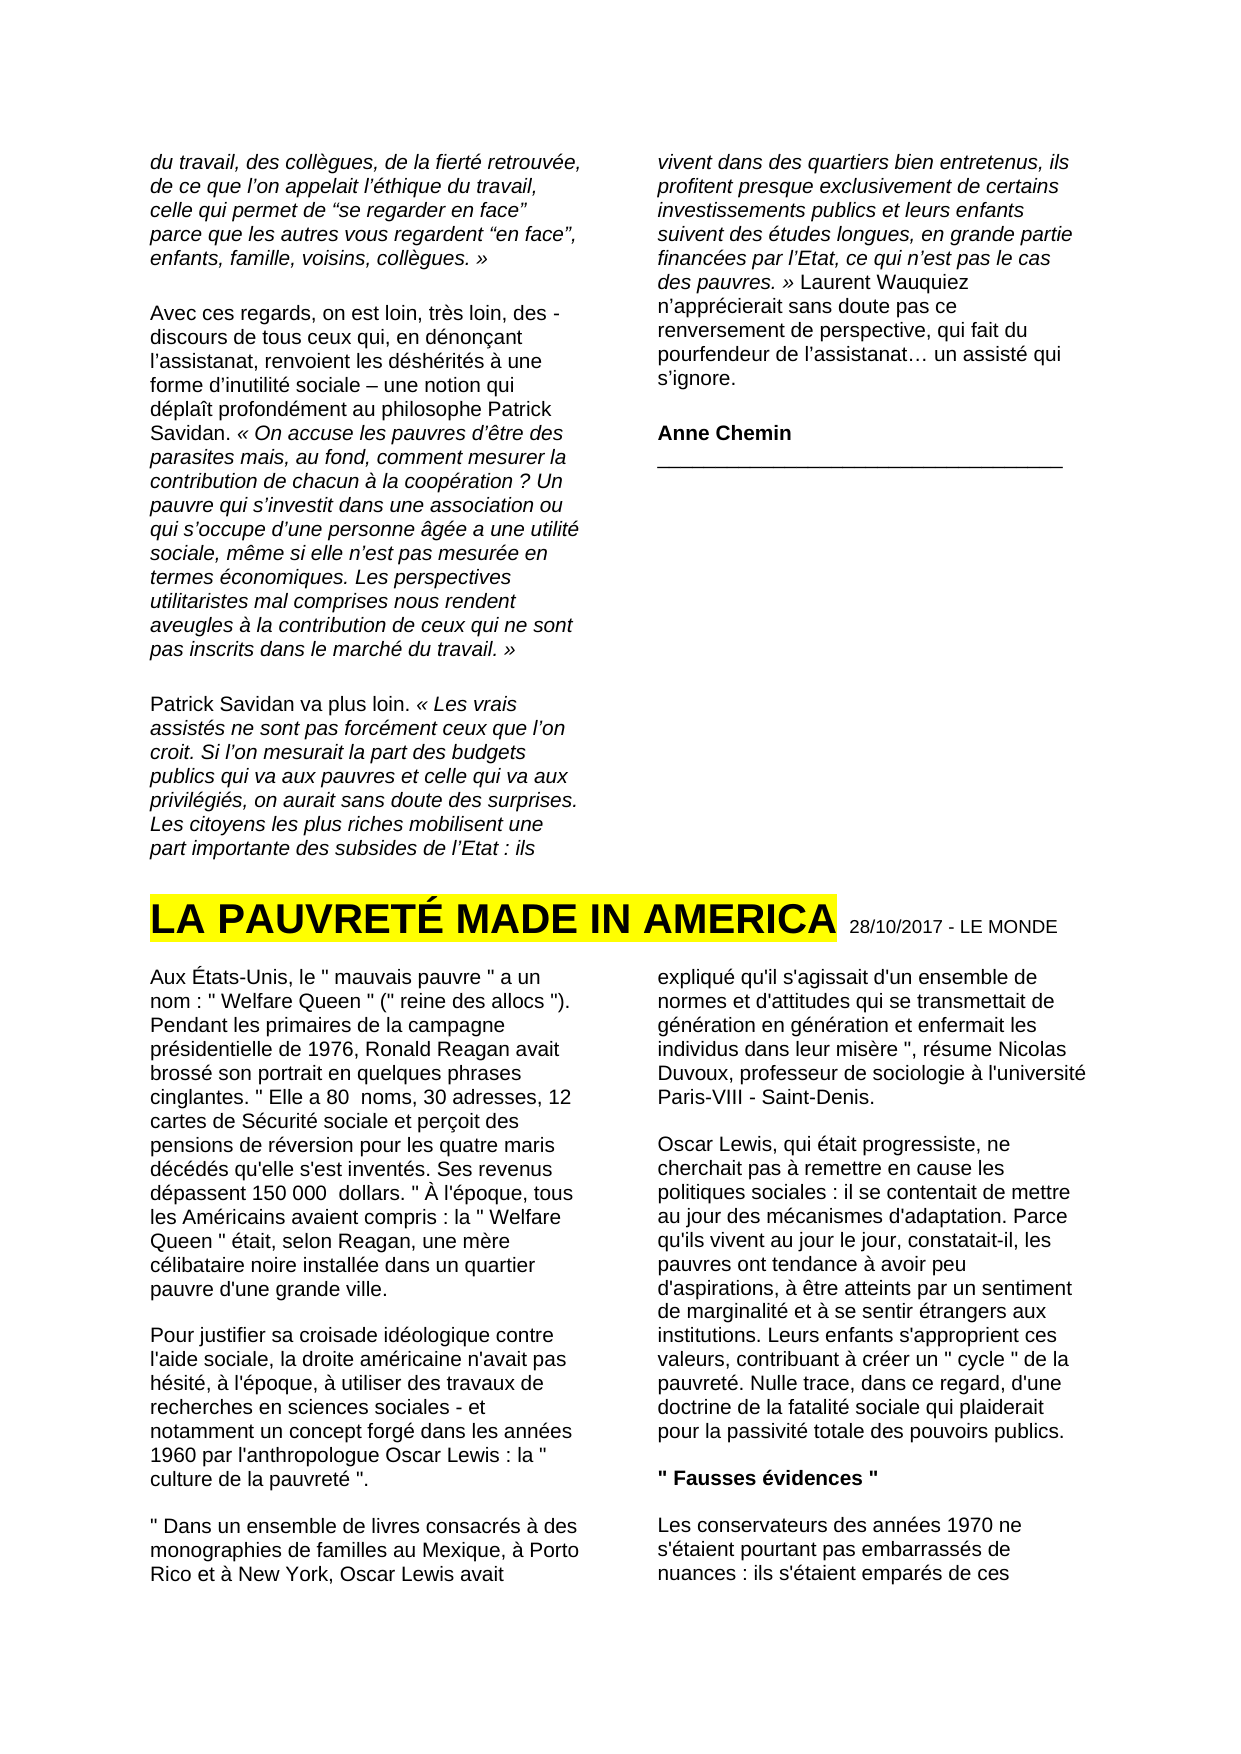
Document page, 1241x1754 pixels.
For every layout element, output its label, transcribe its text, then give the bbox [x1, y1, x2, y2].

text Oscar Lewis, qui était progressiste, ne cherchait pas à remettre en cause les politiques sociales : il se contentait de mettre au jour des mécanismes d'adaptation. Parce qu'ils vivent au jour le jour, constatait-il, les pauvres ont tendance à avoir peu d'aspirations, à être atteints par un sentiment de marginalité et à se sentir étrangers aux institutions. Leurs enfants s'approprient ces valeurs, contribuant à créer un " cycle " de la pauvreté. Nulle trace, dans ce regard, d'une doctrine de la fatalité sociale qui plaiderait pour la passivité totale des pouvoirs publics. [657, 1132, 1090, 1443]
text " Dans un ensemble de livres consacrés à des monographies de familles au Mexique, à Porto Rico et à New York, Oscar Lewis avait expliqué qu'il s'agissait d'un ensemble de normes et d'attitudes qui se transmettait de génération en génération et enfermait les individus dans leur misère ", résume Nicolas Duvoux, professeur de sociologie à l'université Paris-VIII - Saint-Denis. [657, 965, 1090, 1109]
text Pour justifier sa croisade idéologique contre l'aide sociale, la droite américaine n'avait pas hésité, à l'époque, à utiliser des travaux de recherches en sciences sociales - et notamment un concept forgé dans les années 1960 par l'anthropologue Oscar Lewis : la " culture de la pauvreté ". [150, 1323, 582, 1491]
text Patrick Savidan va plus loin. « Les vrais assistés ne sont pas forcément ceux que l’on croit. Si l’on mesurait la part des budgets publics qui va aux pauvres et celle qui va aux privilégiés, on aurait sans doute des surprises. Les citoyens les plus riches mobilisent une part importante des subsides de l’Etat : ils vivent dans des quartiers bien entretenus, ils profitent presque exclusivement de certains investissements publics et leurs enfants suivent des études longues, en grande partie financées par l’Etat, ce qui n’est pas le cas des pauvres. » Laurent Wauquiez n’apprécierait sans doute pas ce renversement de perspective, qui fait du pourfendeur de l’assistanat… un assisté qui s’ignore. [150, 692, 582, 859]
text " Fausses évidences " [657, 1466, 1090, 1490]
text Patrick Savidan va plus loin. « Les vrais assistés ne sont pas forcément ceux que l’on croit. Si l’on mesurait la part des budgets publics qui va aux pauvres et celle qui va aux privilégiés, on aurait sans doute des surprises. Les citoyens les plus riches mobilisent une part importante des subsides de l’Etat : ils vivent dans des quartiers bien entretenus, ils profitent presque exclusivement de certains investissements publics et leurs enfants suivent des études longues, en grande partie financées par l’Etat, ce qui n’est pas le cas des pauvres. » Laurent Wauquiez n’apprécierait sans doute pas ce renversement de perspective, qui fait du pourfendeur de l’assistanat… un assisté qui s’ignore. [657, 150, 1090, 389]
text ___________________________________ [657, 445, 1090, 469]
text " Dans un ensemble de livres consacrés à des monographies de familles au Mexique, à Porto Rico et à New York, Oscar Lewis avait expliqué qu'il s'agissait d'un ensemble de normes et d'attitudes qui se transmettait de génération en génération et enfermait les individus dans leur misère ", résume Nicolas Duvoux, professeur de sociologie à l'université Paris-VIII - Saint-Denis. [150, 1514, 582, 1586]
subtitle LA PAUVRETÉ MADE IN AMERICA 28/10/2017 - LE MONDE [849, 894, 1090, 942]
text Avec ces regards, on est loin, très loin, des ­discours de tous ceux qui, en dénonçant l’assistanat, renvoient les déshérités à une forme d’inutilité sociale – une notion qui déplaît profondément au philosophe Patrick Savidan. « On accuse les pauvres d’être des parasites mais, au fond, comment mesurer la contribution de chacun à la coopération ? Un pauvre qui s’investit dans une association ou qui s’occupe d’une personne âgée a une utilité sociale, même si elle n’est pas mesurée en termes ­économiques. Les perspectives utilitaristes mal comprises nous rendent aveugles à la contri­bution de ceux qui ne sont pas inscrits dans le marché du travail. » [150, 301, 582, 660]
text Aux États-Unis, le " mauvais pauvre " a un nom : " Welfare Queen " (" reine des allocs "). Pendant les primaires de la campagne présidentielle de 1976, Ronald Reagan avait brossé son portrait en quelques phrases cinglantes. " Elle a 80 noms, 30 adresses, 12 cartes de Sécurité sociale et perçoit des pensions de réversion pour les quatre maris décédés qu'elle s'est inventés. Ses revenus dépassent 150 000 dollars. " À l'époque, tous les Américains avaient compris : la " Welfare Queen " était, selon Reagan, une mère célibataire noire installée dans un quartier pauvre d'une grande ville. [150, 965, 582, 1300]
text Anne Chemin [657, 421, 1090, 445]
